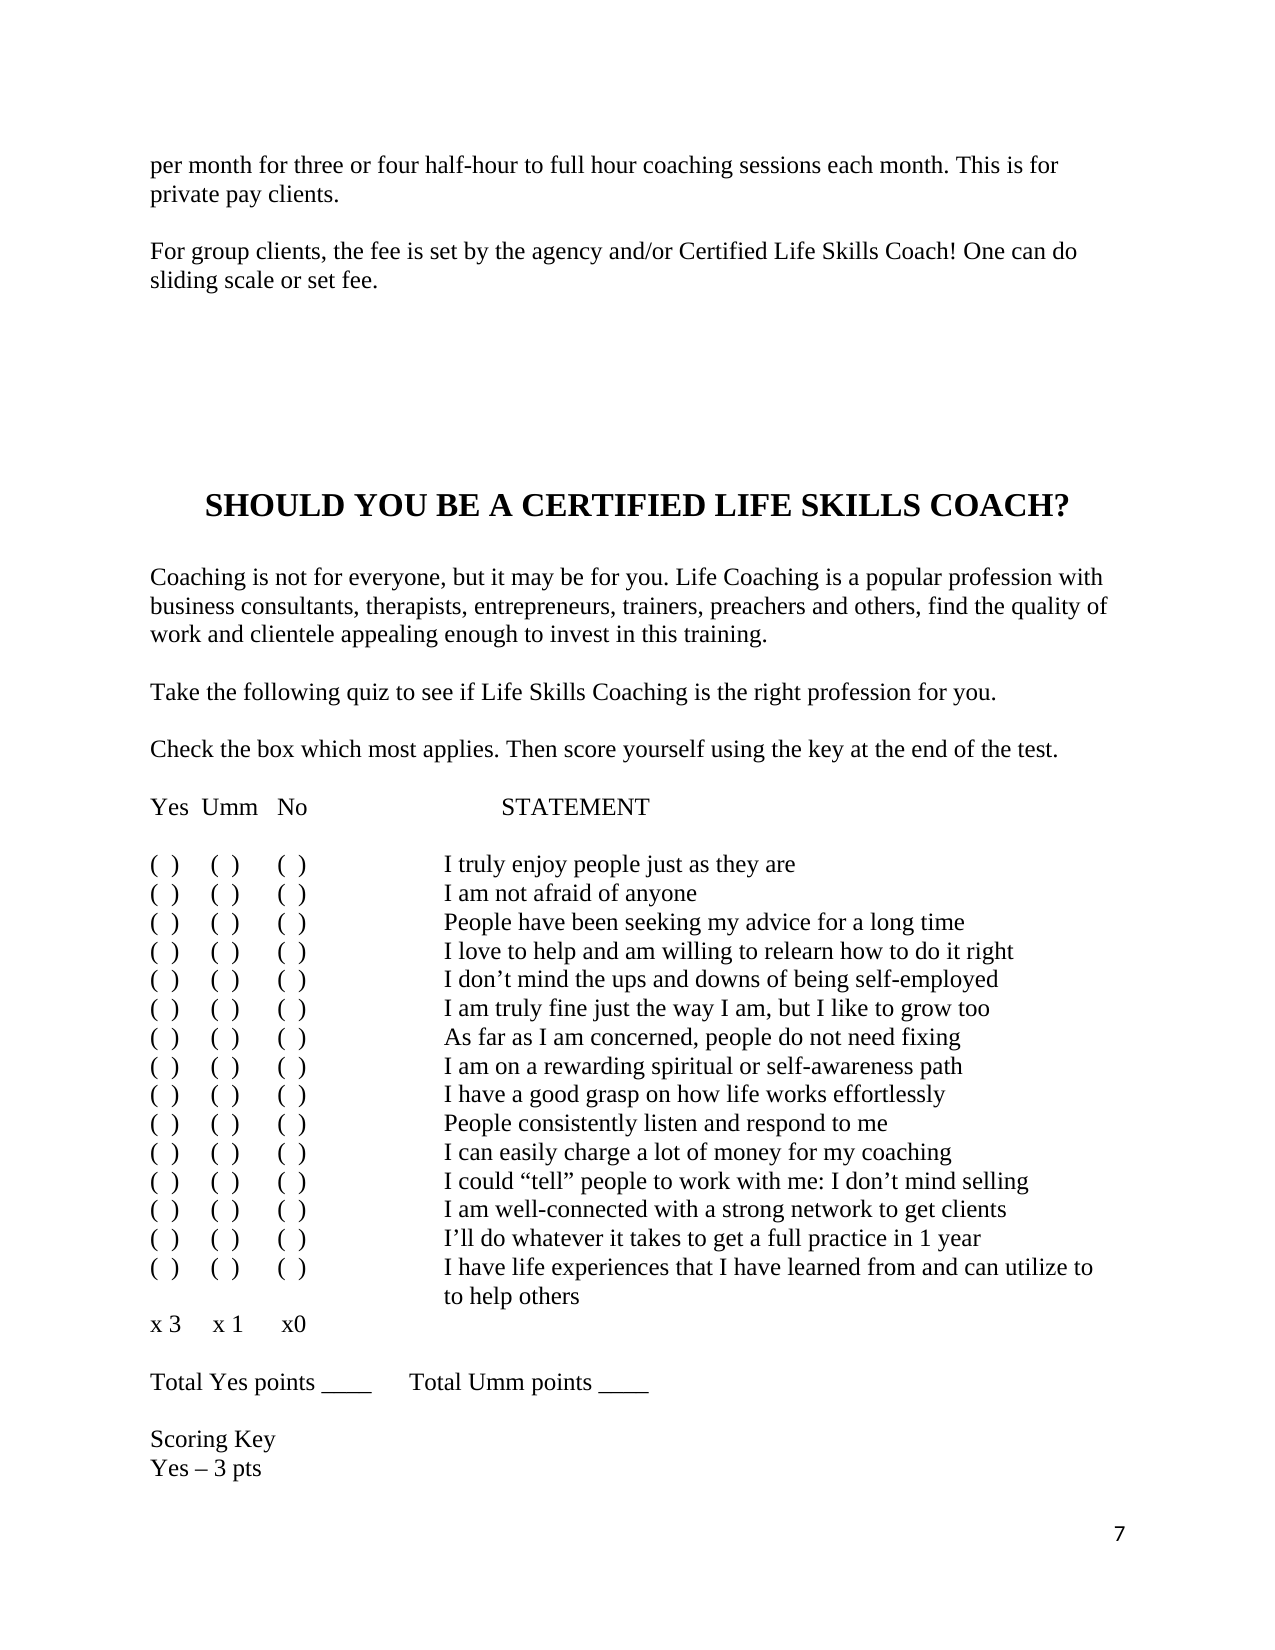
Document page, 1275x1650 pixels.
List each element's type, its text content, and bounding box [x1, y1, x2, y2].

text ( ) ( ) ( ) I have a good grasp on how life works effortlessly [150, 1079, 1125, 1108]
text For group clients, the fee is set by the agency and/or Certified Life Skills Coach! One can do sliding scale or set fee. [150, 236, 1125, 294]
text ( ) ( ) ( ) I could “tell” people to work with me: I don’t mind selling [150, 1166, 1125, 1194]
text ( ) ( ) ( ) I can easily charge a lot of money for my coaching [150, 1137, 1125, 1166]
text Total Yes points ____ Total Umm points ____ [150, 1367, 1125, 1396]
text x 3 x 1 x0 [150, 1309, 1125, 1338]
text ( ) ( ) ( ) People consistently listen and respond to me [150, 1108, 1125, 1137]
text ( ) ( ) ( ) I am truly fine just the way I am, but I like to grow too [150, 993, 1125, 1022]
text Yes Umm No STATEMENT [150, 792, 1125, 821]
text ( ) ( ) ( ) I am not afraid of anyone [150, 878, 1125, 907]
text ( ) ( ) ( ) I am on a rewarding spiritual or self-awareness path [150, 1051, 1125, 1079]
text ( ) ( ) ( ) As far as I am concerned, people do not need fixing [150, 1022, 1125, 1051]
text ( ) ( ) ( ) I love to help and am willing to relearn how to do it right [150, 936, 1125, 964]
text Yes – 3 pts [150, 1453, 1125, 1482]
text Take the following quiz to see if Life Skills Coaching is the right profession for you. [150, 677, 1125, 706]
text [150, 150, 1125, 207]
text ( ) ( ) ( ) I truly enjoy people just as they are [150, 849, 1125, 878]
text ( ) ( ) ( ) I have life experiences that I have learned from and can utilize to [150, 1252, 1125, 1281]
text SHOULD YOU BE A CERTIFIED LIFE SKILLS COACH? [150, 485, 1125, 524]
text ( ) ( ) ( ) I’ll do whatever it takes to get a full practice in 1 year [150, 1223, 1125, 1252]
text Scoring Key [150, 1424, 1125, 1453]
text ( ) ( ) ( ) People have been seeking my advice for a long time [150, 907, 1125, 936]
text ( ) ( ) ( ) I don’t mind the ups and downs of being self-employed [150, 964, 1125, 993]
text ( ) ( ) ( ) I am well-connected with a strong network to get clients [150, 1194, 1125, 1223]
text to help others [150, 1281, 1125, 1309]
text Check the box which most applies. Then score yourself using the key at the end of the test. [150, 734, 1125, 763]
text Coaching is not for everyone, but it may be for you. Life Coaching is a popular profession with business consultants, therapists, entrepreneurs, trainers, preachers and others, find the quality of work and clientele appealing enough to invest in this training. [150, 562, 1125, 648]
